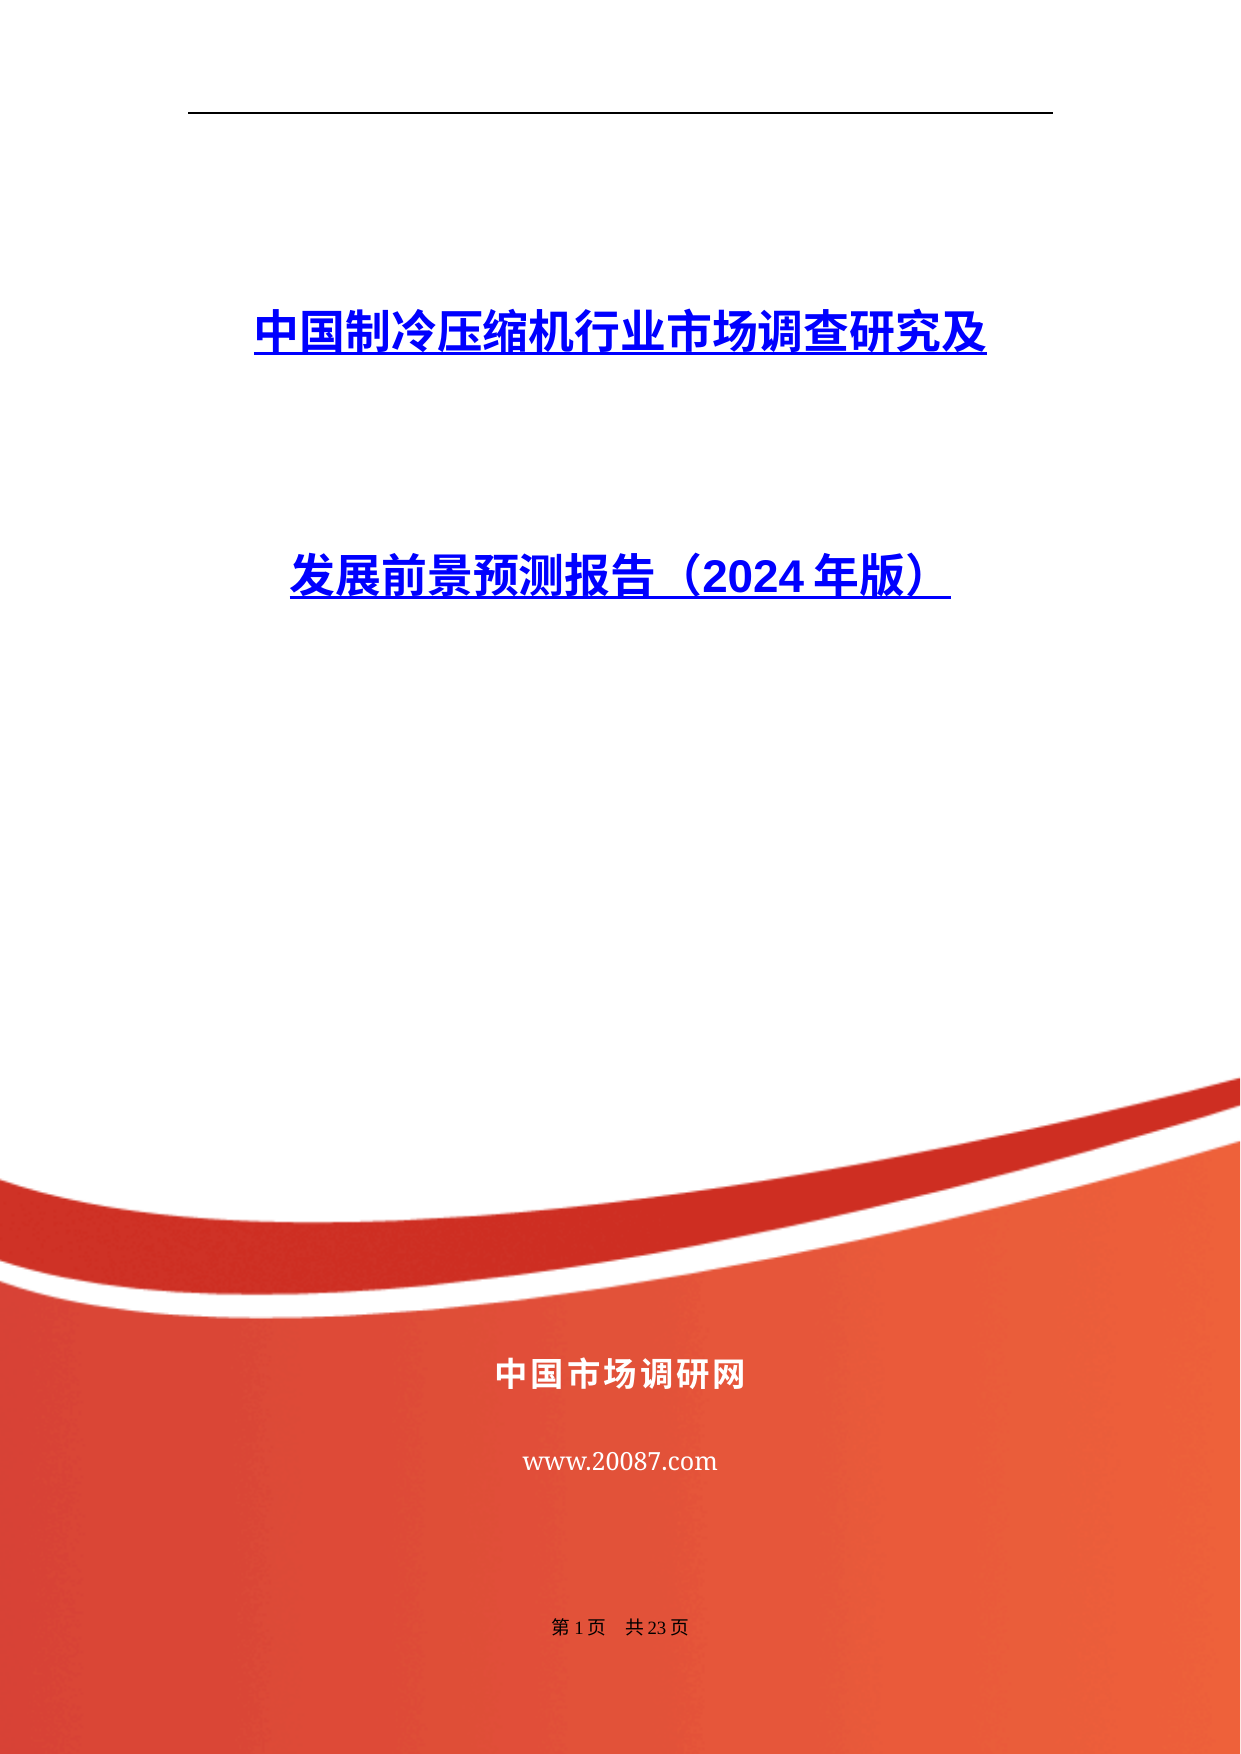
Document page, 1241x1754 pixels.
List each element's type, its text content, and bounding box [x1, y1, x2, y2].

picture [0, 1006, 1241, 1754]
subtitle 中国市场调研网 [187, 1339, 1053, 1404]
table_header 中国制冷压缩机行业市场调查研究及发展前景预测报告（2024年版） [188, 207, 1053, 773]
text www.20087.com [187, 1428, 1053, 1493]
